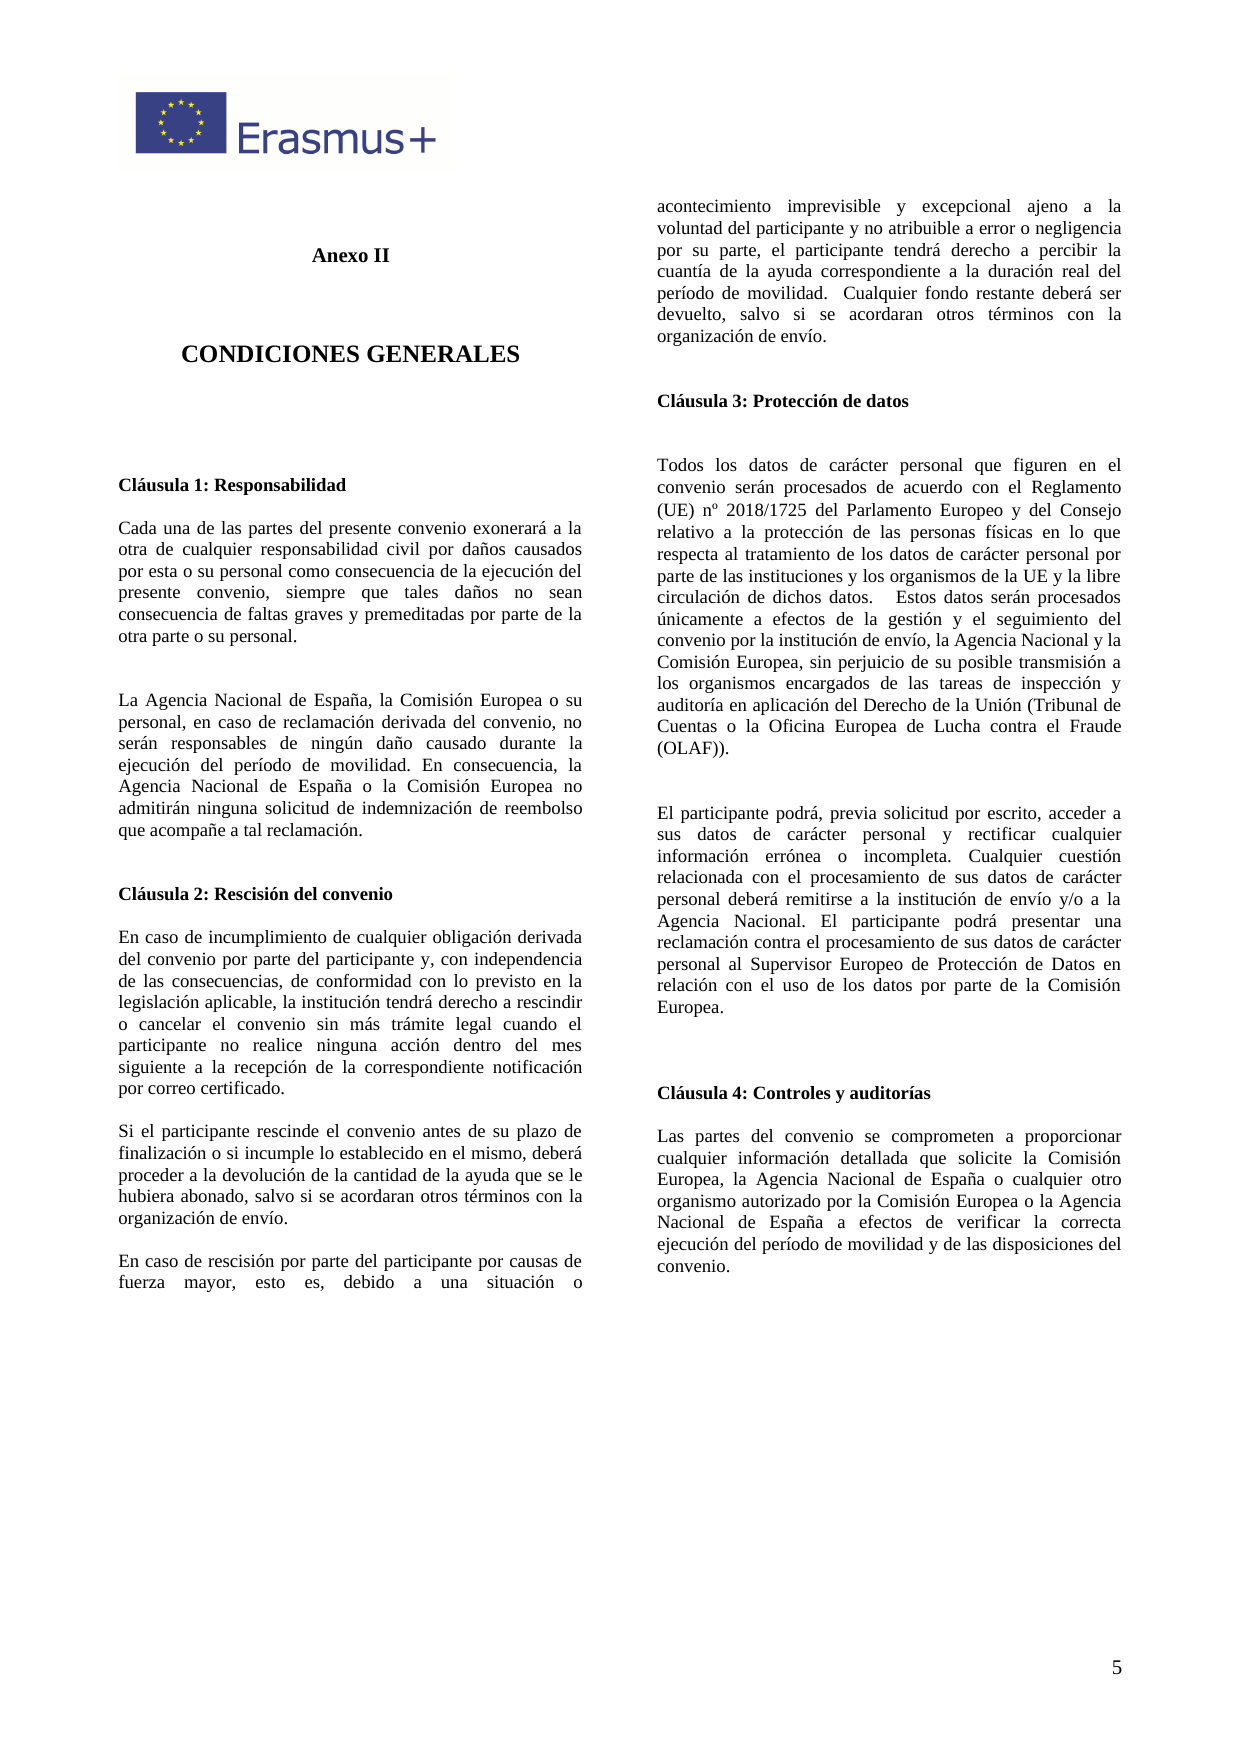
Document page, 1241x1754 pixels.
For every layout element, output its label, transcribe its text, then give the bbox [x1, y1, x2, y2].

text Cláusula 2: Rescisión del convenio [118, 883, 583, 905]
text Anexo II [118, 243, 583, 267]
text Cada una de las partes del presente convenio exonerará a la otra de cualquier responsabilidad civil por daños causados por esta o su personal como consecuencia de la ejecución del presente convenio, siempre que tales daños no sean consecuencia de faltas graves y premeditadas por parte de la otra parte o su personal. [118, 517, 583, 646]
picture [118, 74, 453, 171]
text El participante podrá, previa solicitud por escrito, acceder a sus datos de carácter personal y rectificar cualquier información errónea o incompleta. Cualquier cuestión relacionada con el procesamiento de sus datos de carácter personal deberá remitirse a la institución de envío y/o a la Agencia Nacional. El participante podrá presentar una reclamación contra el procesamiento de sus datos de carácter personal al Supervisor Europeo de Protección de Datos en relación con el uso de los datos por parte de la Comisión Europea. [657, 802, 1122, 1017]
text En caso de rescisión por parte del participante por causas de fuerza mayor, esto es, debido a una situación o acontecimiento imprevisible y excepcional ajeno a la voluntad del participante y no atribuible a error o negligencia por su parte, el participante tendrá derecho a percibir la cuantía de la ayuda correspondiente a la duración real del período de movilidad. Cualquier fondo restante deberá ser devuelto, salvo si se acordaran otros términos con la organización de envío. [657, 195, 1122, 346]
text Cláusula 1: Responsabilidad [118, 473, 583, 495]
text La Agencia Nacional de España, la Comisión Europea o su personal, en caso de reclamación derivada del convenio, no serán responsables de ningún daño causado durante la ejecución del período de movilidad. En consecuencia, la Agencia Nacional de España o la Comisión Europea no admitirán ninguna solicitud de indemnización de reembolso que acompañe a tal reclamación. [118, 689, 583, 840]
text Si el participante rescinde el convenio antes de su plazo de finalización o si incumple lo establecido en el mismo, deberá proceder a la devolución de la cantidad de la ayuda que se le hubiera abonado, salvo si se acordaran otros términos con la organización de envío. [118, 1120, 583, 1228]
text Todos los datos de carácter personal que figuren en el convenio serán procesados de acuerdo con el Reglamento (UE) nº 2018/1725 del Parlamento Europeo y del Consejo relativo a la protección de las personas físicas en lo que respecta al tratamiento de los datos de carácter personal por parte de las instituciones y los organismos de la UE y la libre circulación de dichos datos. Estos datos serán procesados únicamente a efectos de la gestión y el seguimiento del convenio por la institución de envío, la Agencia Nacional y la Comisión Europea, sin perjuicio de su posible transmisión a los organismos encargados de las tareas de inspección y auditoría en aplicación del Derecho de la Unión (Tribunal de Cuentas o la Oficina Europea de Lucha contra el Fraude (OLAF)). [657, 454, 1122, 758]
text CONDICIONES GENERALES [118, 339, 583, 368]
text Cláusula 3: Protección de datos [657, 389, 1122, 411]
text Las partes del convenio se comprometen a proporcionar cualquier información detallada que solicite la Comisión Europea, la Agencia Nacional de España o cualquier otro organismo autorizado por la Comisión Europea o la Agencia Nacional de España a efectos de verificar la correcta ejecución del período de movilidad y de las disposiciones del convenio. [657, 1125, 1122, 1276]
text Cláusula 4: Controles y auditorías [657, 1082, 1122, 1103]
text En caso de incumplimiento de cualquier obligación derivada del convenio por parte del participante y, con independencia de las consecuencias, de conformidad con lo previsto en la legislación aplicable, la institución tendrá derecho a rescindir o cancelar el convenio sin más trámite legal cuando el participante no realice ninguna acción dentro del mes siguiente a la recepción de la correspondiente notificación por correo certificado. [118, 926, 583, 1099]
